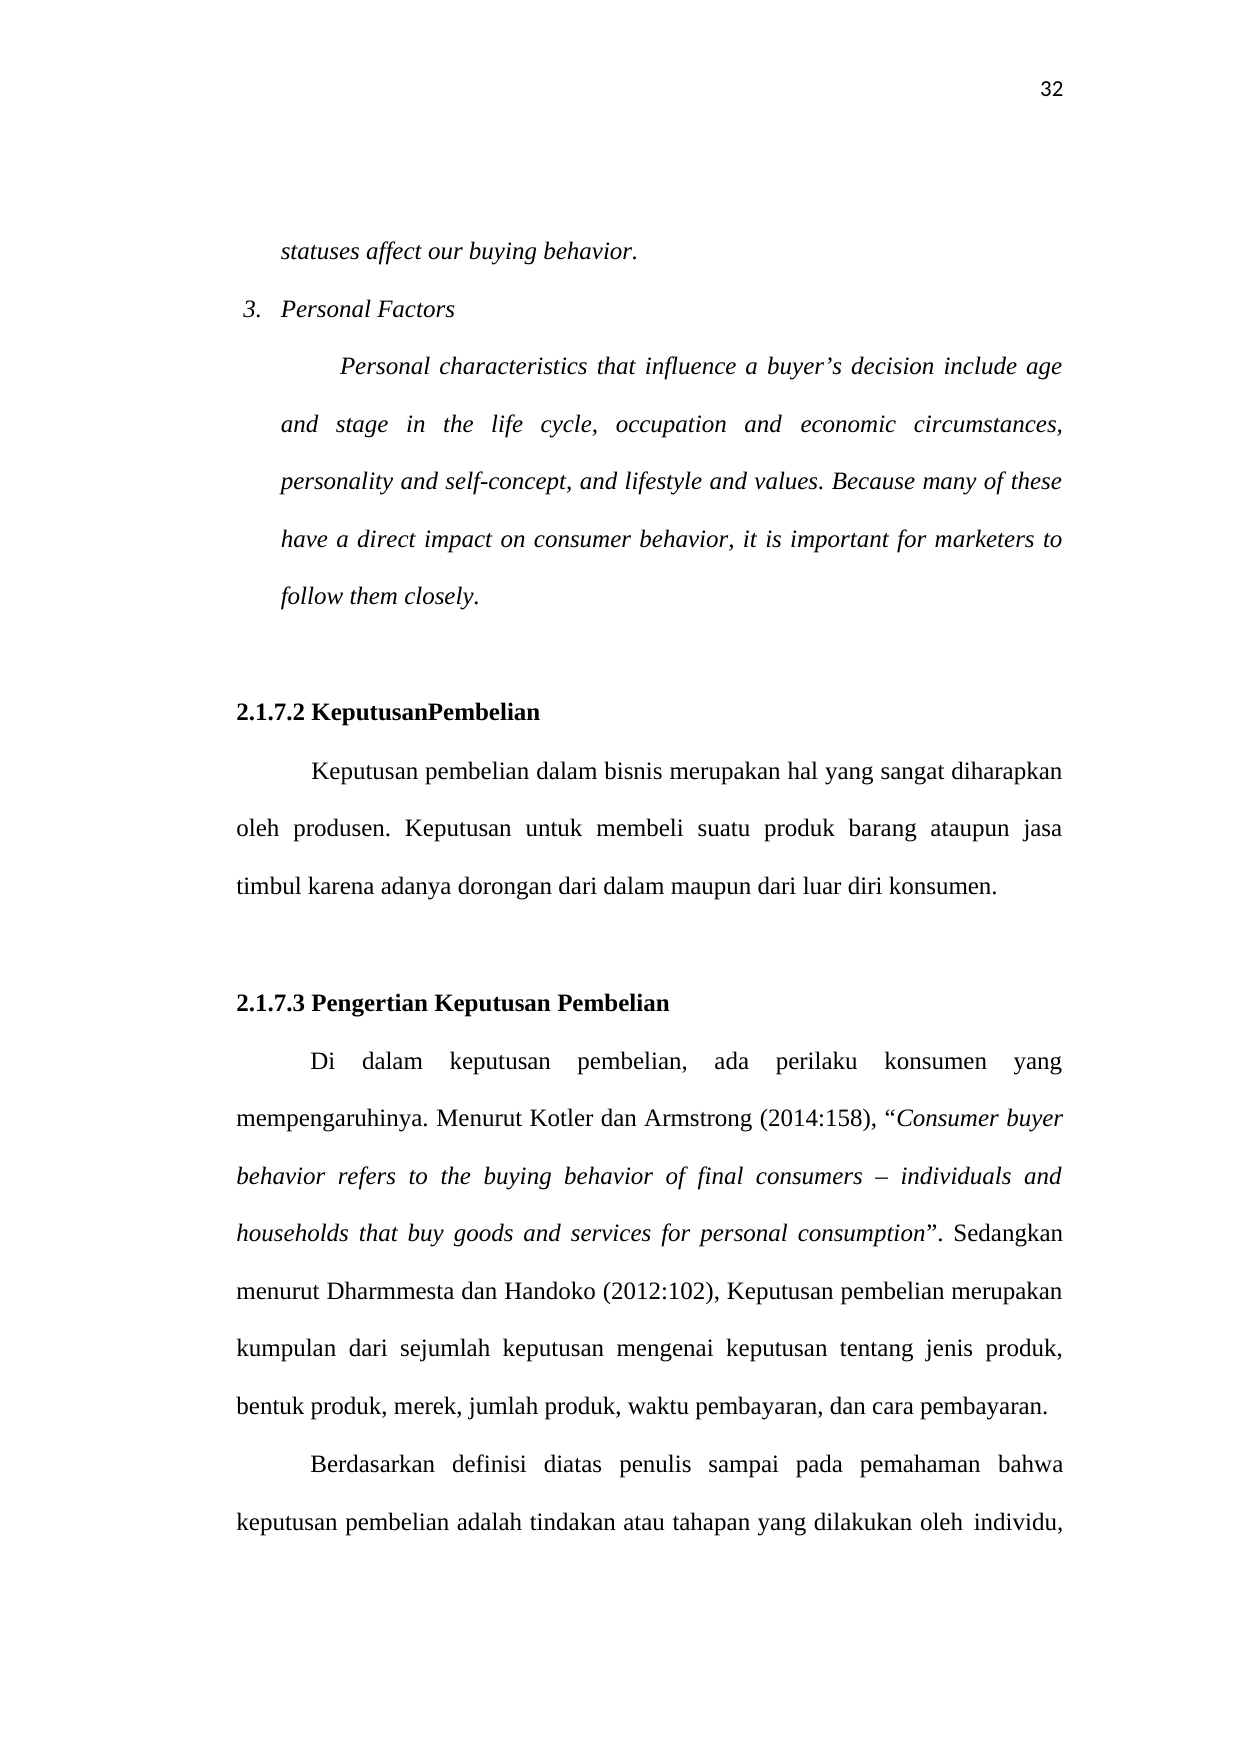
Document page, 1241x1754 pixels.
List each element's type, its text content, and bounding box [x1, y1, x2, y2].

subtitle Pengertian Keputusan Pembelian [236, 988, 1063, 1017]
list Keputusan pembelian dalam bisnis merupakan hal yang sangat diharapkan oleh produsen. Keputusan untuk membeli suatu produk barang ataupun jasa timbul karena adanya dorongan dari dalam maupun dari luar diri konsumen. [236, 756, 1063, 899]
text Personal characteristics that influence a buyer’s decision include age and stage in the life cycle, occupation and economic circumstances, personality and self-concept, and lifestyle and values. Because many of these have a direct impact on consumer behavior, it is important for marketers to follow them closely. [281, 351, 1063, 610]
list KeputusanPembelian [236, 697, 1063, 726]
list Personal Factors [243, 294, 1063, 322]
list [281, 236, 1063, 265]
text Di dalam keputusan pembelian, ada perilaku konsumen yang mempengaruhinya. Menurut Kotler dan Armstrong (2014:158), “Consumer buyer behavior refers to the buying behavior of final consumers – individuals and households that buy goods and services for personal consumption”. Sedangkan menurut Dharmmesta dan Handoko (2012:102), Keputusan pembelian merupakan kumpulan dari sejumlah keputusan mengenai keputusan tentang jenis produk, bentuk produk, merek, jumlah produk, waktu pembayaran, dan cara pembayaran. [236, 1046, 1063, 1420]
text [236, 1449, 1063, 1536]
